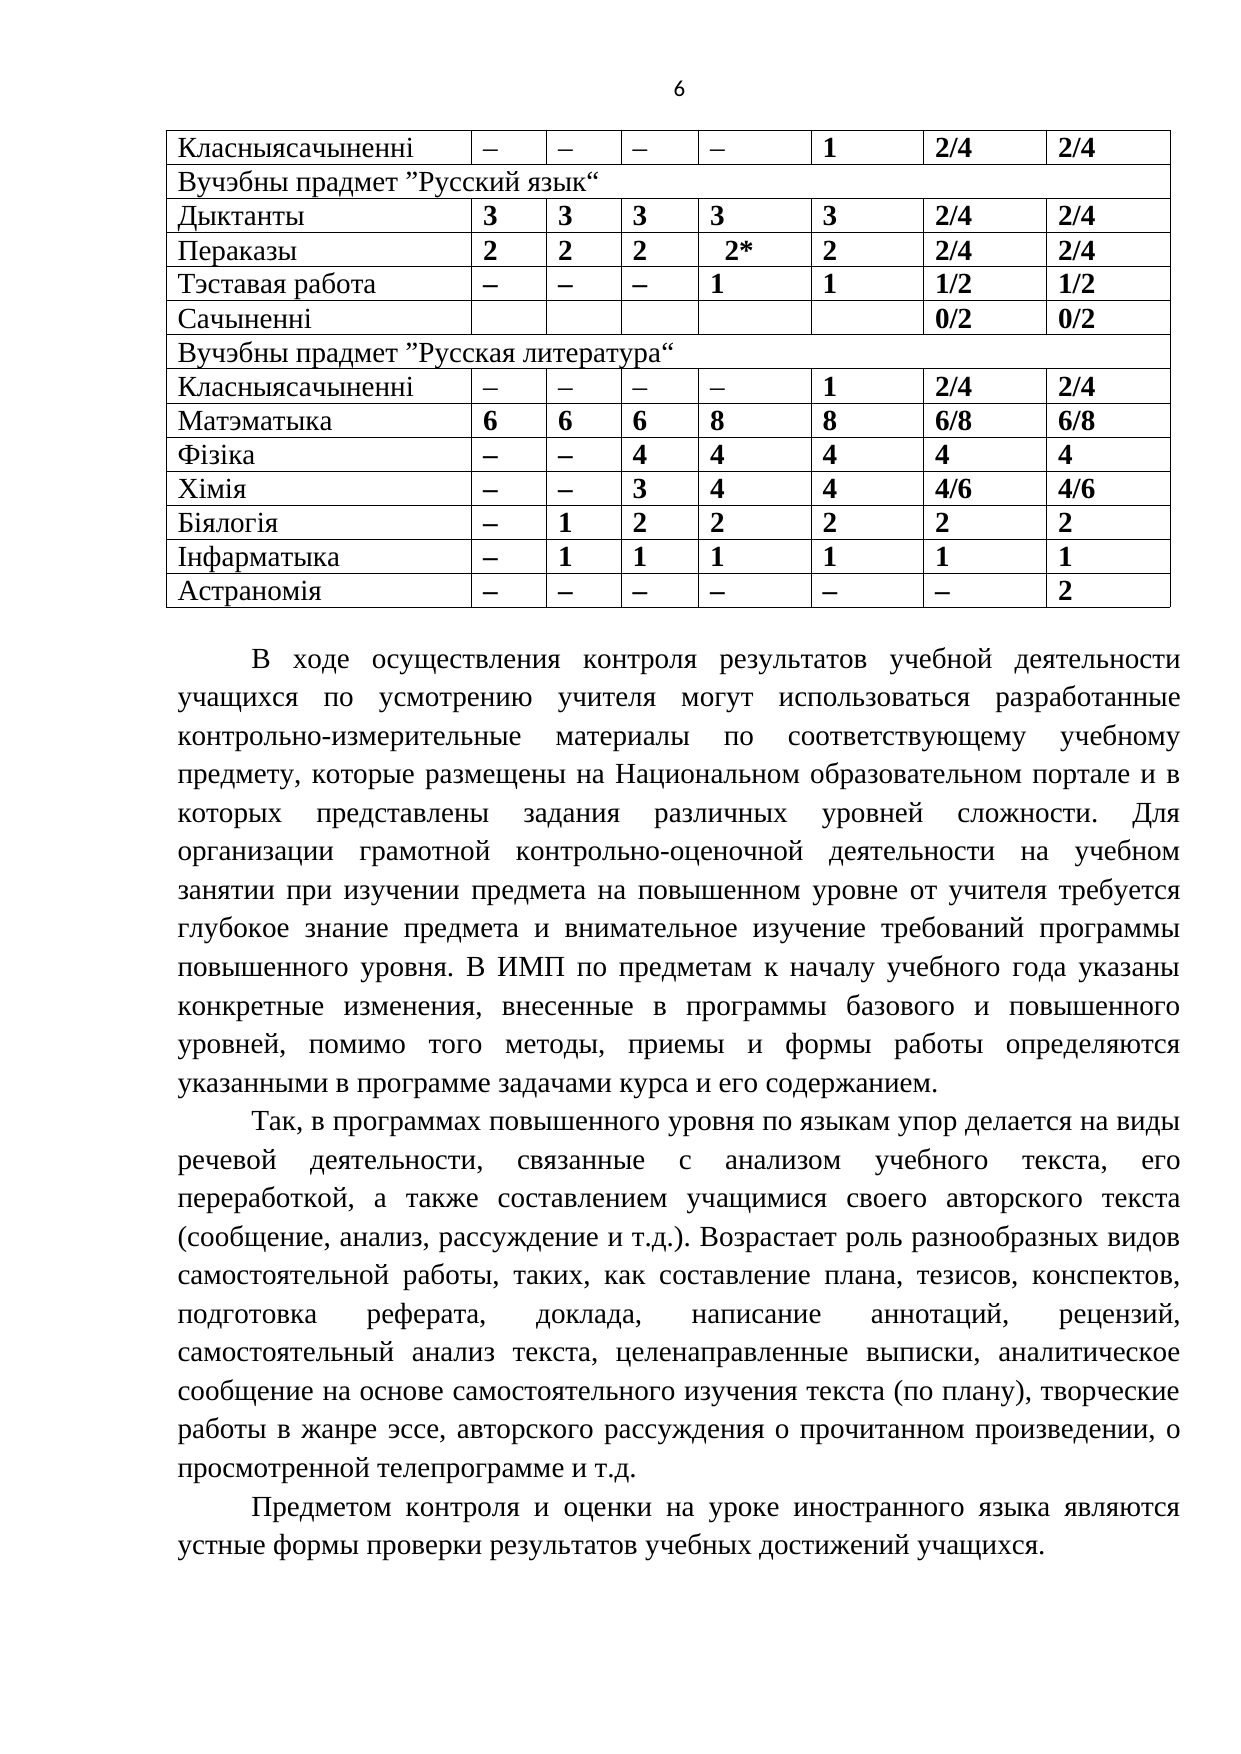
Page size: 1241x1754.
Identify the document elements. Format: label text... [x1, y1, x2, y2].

table_cell – [472, 267, 546, 300]
table_cell 6/8 [1047, 404, 1170, 436]
table_cell 1/2 [1047, 267, 1170, 300]
table_cell Вучэбны прадмет ”Русский язык“ [167, 165, 1170, 198]
table_cell – [472, 472, 546, 504]
table_cell 2 [1047, 574, 1170, 607]
table_cell 0/2 [924, 301, 1046, 334]
table_cell 3 [622, 472, 698, 504]
table_cell Матэматыка [167, 404, 471, 436]
table_cell Класныясачыненнi [167, 369, 471, 402]
table_cell 2 [1047, 506, 1170, 539]
table_cell 1/2 [924, 267, 1046, 300]
table_cell – [699, 574, 811, 607]
table_cell 2 [812, 233, 923, 266]
table_cell Дыктанты [167, 199, 471, 232]
table_cell Хімія [167, 472, 471, 504]
table_cell 1 [699, 540, 811, 573]
table_cell 1 [924, 540, 1046, 573]
table_cell 3 [622, 199, 698, 232]
text Предметом контроля и оценки на уроке иностранного языка являются устные формы проверки результатов учебных достижений учащихся. [177, 1489, 1181, 1561]
table_cell 8 [812, 404, 923, 436]
table_cell – [472, 438, 546, 471]
table_cell 6 [472, 404, 546, 436]
table_cell – [472, 540, 546, 573]
table_cell 3 [547, 199, 621, 232]
table_cell – [547, 267, 621, 300]
table_cell 4/6 [924, 472, 1046, 504]
table_cell Тэставая работа [167, 267, 471, 300]
table_cell 6 [622, 404, 698, 436]
table_cell – [547, 438, 621, 471]
text Так, в программах повышенного уровня по языкам упор делается на виды речевой деятельности, связанные с анализом учебного текста, его переработкой, а также составлением учащимися своего авторского текста (сообщение, анализ, рассуждение и т.д.). Возрастает роль разнообразных видов самостоятельной работы, таких, как составление плана, тезисов, конспектов, подготовка реферата, доклада, написание аннотаций, рецензий, самостоятельный анализ текста, целенаправленные выписки, аналитическое сообщение на основе самостоятельного изучения текста (по плану), творческие работы в жанре эссе, авторского рассуждения о прочитанном произведении, о просмотренной телепрограмме и т.д. [177, 1103, 1181, 1484]
table_cell – [622, 131, 698, 164]
table_cell 3 [699, 199, 811, 232]
table_cell 2/4 [924, 233, 1046, 266]
table_cell [699, 301, 811, 334]
table_cell 0/2 [1047, 301, 1170, 334]
table_cell 2 [622, 233, 698, 266]
table_cell 2/4 [1047, 199, 1170, 232]
table_cell – [472, 506, 546, 539]
table_cell – [547, 472, 621, 504]
table_cell 4 [924, 438, 1046, 471]
table_cell 1 [699, 267, 811, 300]
table_cell 2 [547, 233, 621, 266]
table_cell – [547, 574, 621, 607]
table_cell 2 [622, 506, 698, 539]
table_cell 4/6 [1047, 472, 1170, 504]
table_cell 4 [699, 438, 811, 471]
table_cell Вучэбны прадмет ”Русская литература“ [167, 335, 1170, 368]
table_cell 1 [812, 131, 923, 164]
table_cell – [472, 369, 546, 402]
table_cell – [622, 574, 698, 607]
table_cell – [812, 574, 923, 607]
table_cell 4 [812, 472, 923, 504]
table_cell 2/4 [924, 369, 1046, 402]
table_cell 3 [472, 199, 546, 232]
table_cell 1 [1047, 540, 1170, 573]
table_cell 2/4 [924, 199, 1046, 232]
table_cell – [547, 369, 621, 402]
table_cell 1 [547, 540, 621, 573]
table_cell – [699, 369, 811, 402]
table_cell Біялогія [167, 506, 471, 539]
table_cell 2 [472, 233, 546, 266]
table_cell 2/4 [1047, 131, 1170, 164]
table_cell 2/4 [1047, 369, 1170, 402]
table_cell – [622, 267, 698, 300]
table_cell – [699, 131, 811, 164]
table_cell 3 [812, 199, 923, 232]
table_cell – [622, 369, 698, 402]
table_cell 4 [622, 438, 698, 471]
table_cell Астраномія [167, 574, 471, 607]
table_cell [622, 301, 698, 334]
table_cell 1 [622, 540, 698, 573]
table_cell 1 [812, 369, 923, 402]
table_cell 2/4 [1047, 233, 1170, 266]
table_cell 1 [547, 506, 621, 539]
table_cell Сачыненні [167, 301, 471, 334]
table_cell – [472, 131, 546, 164]
text В ходе осуществления контроля результатов учебной деятельности учащихся по усмотрению учителя могут использоваться разработанные контрольно-измерительные материалы по соответствующему учебному предмету, которые размещены на Национальном образовательном портале и в которых представлены задания различных уровней сложности. Для организации грамотной контрольно-оценочной деятельности на учебном занятии при изучении предмета на повышенном уровне от учителя требуется глубокое знание предмета и внимательное изучение требований программы повышенного уровня. В ИМП по предметам к началу учебного года указаны конкретные изменения, внесенные в программы базового и повышенного уровней, помимо того методы, приемы и формы работы определяются указанными в программе задачами курса и его содержанием. [177, 641, 1181, 1098]
table_cell 2 [699, 506, 811, 539]
table_cell Класныясачыненнi [167, 131, 471, 164]
table_cell Фізіка [167, 438, 471, 471]
table_cell – [547, 131, 621, 164]
table_cell [547, 301, 621, 334]
table_cell [472, 301, 546, 334]
table_cell – [924, 574, 1046, 607]
table_cell 2 [924, 506, 1046, 539]
table_cell Інфарматыка [167, 540, 471, 573]
table_cell 4 [1047, 438, 1170, 471]
table_cell – [472, 574, 546, 607]
table_cell 6 [547, 404, 621, 436]
table_cell Пераказы [167, 233, 471, 266]
table_cell 2/4 [924, 131, 1046, 164]
table_cell 4 [699, 472, 811, 504]
table_cell 1 [812, 540, 923, 573]
table_cell 1 [812, 267, 923, 300]
table_cell 4 [812, 438, 923, 471]
table_cell 8 [699, 404, 811, 436]
table_cell 6/8 [924, 404, 1046, 436]
table_cell [812, 301, 923, 334]
table_cell 2* [699, 233, 811, 266]
table_cell 2 [812, 506, 923, 539]
